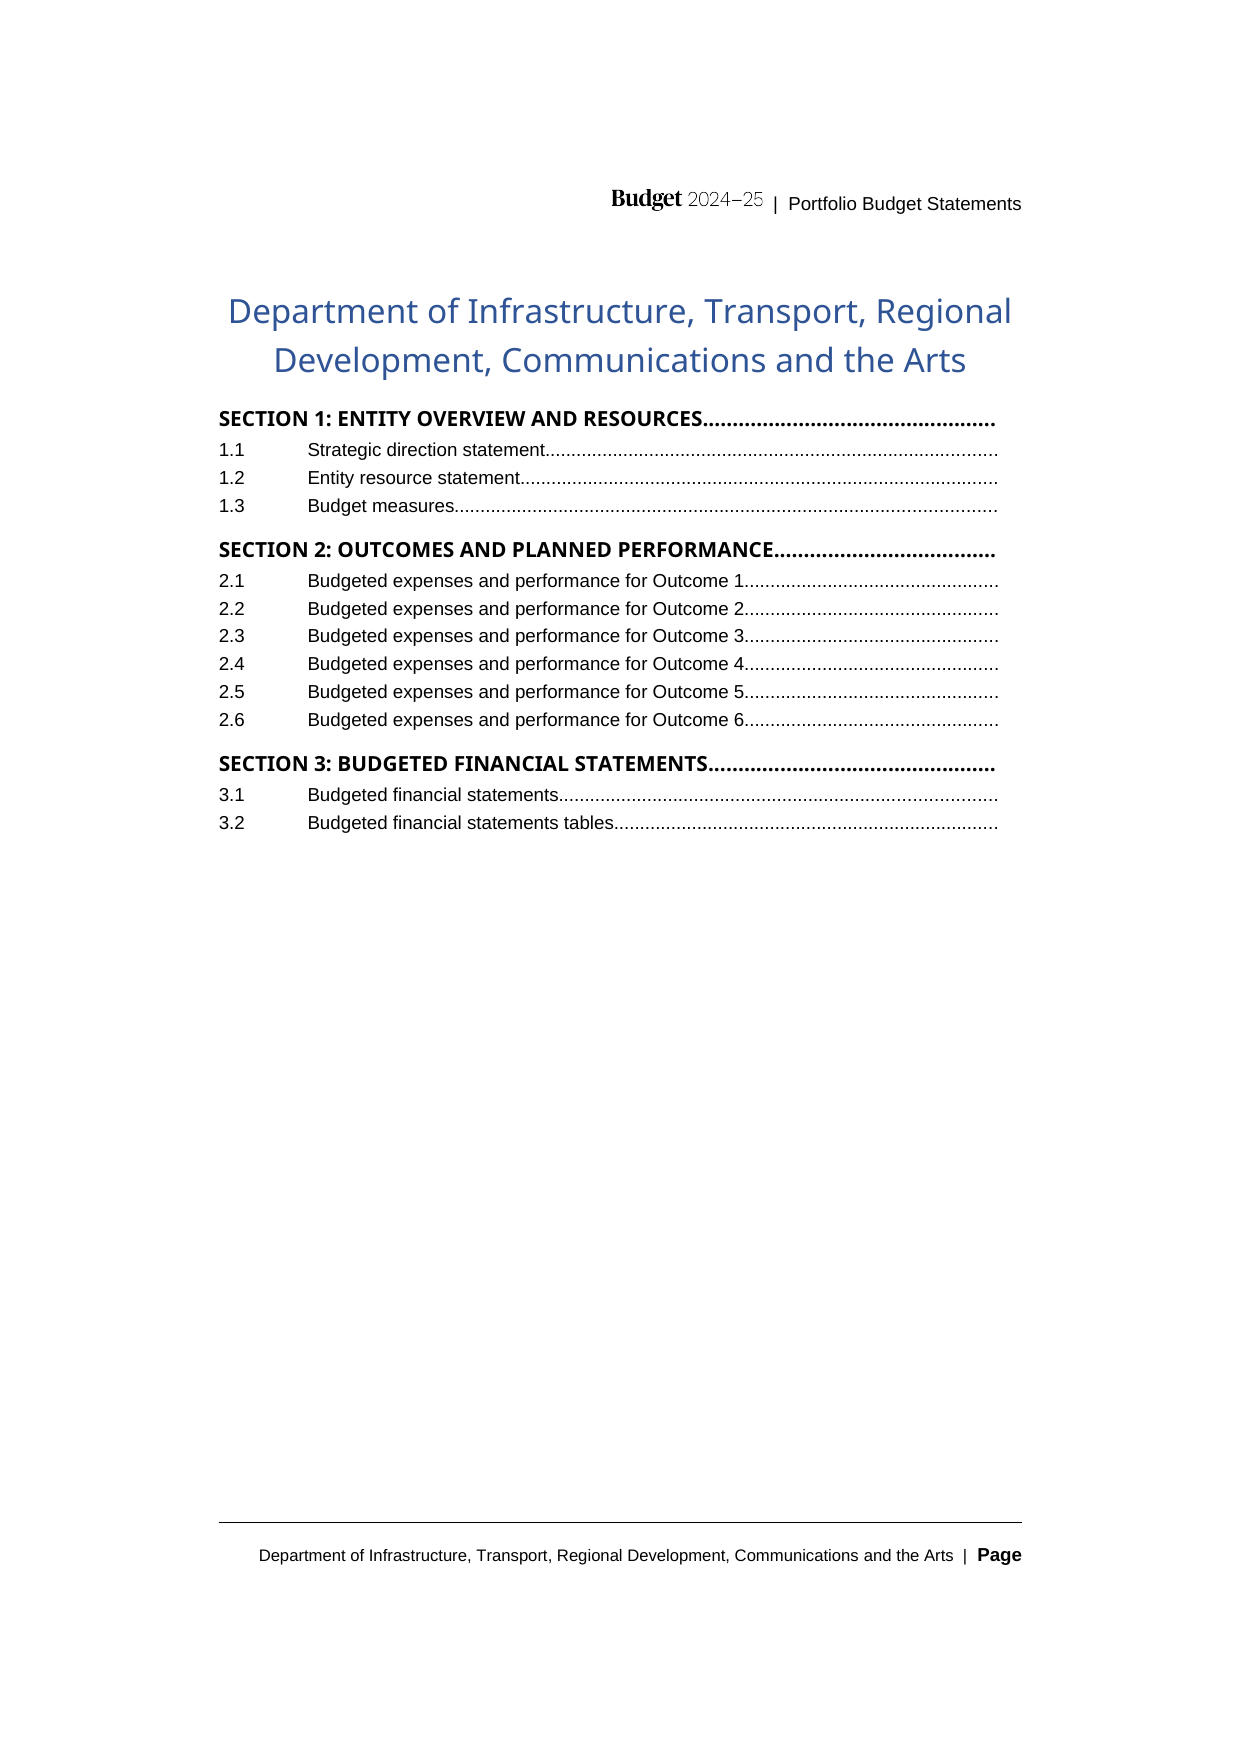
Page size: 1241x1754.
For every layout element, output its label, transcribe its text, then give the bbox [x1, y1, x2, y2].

picture [611, 189, 763, 211]
text Section 3: Budgeted financial statements 81 [218, 749, 933, 777]
text 2.5 Budgeted expenses and performance for Outcome 5 68 [218, 681, 933, 702]
text 1.1 Strategic direction statement 25 [218, 439, 933, 461]
text 1.3 Budget measures 34 [218, 494, 933, 516]
text Section 1: Entity overview and resources 25 [218, 404, 933, 433]
text Section 2: Outcomes and planned performance 37 [218, 535, 933, 563]
text 3.1 Budgeted financial statements 81 [218, 784, 933, 805]
text 1.2 Entity resource statement 29 [218, 467, 933, 488]
text 2.4 Budgeted expenses and performance for Outcome 4 63 [218, 653, 933, 674]
text 2.6 Budgeted expenses and performance for Outcome 6 76 [218, 709, 933, 730]
text 2.3 Budgeted expenses and performance for Outcome 3 53 [218, 625, 933, 647]
subtitle Department of Infrastructure, Transport, Regional Development, Communications and the Arts [218, 288, 1022, 382]
text 3.2 Budgeted financial statements tables 83 [218, 811, 933, 833]
text 2.2 Budgeted expenses and performance for Outcome 2 42 [218, 597, 933, 619]
text 2.1 Budgeted expenses and performance for Outcome 1 38 [218, 569, 933, 591]
